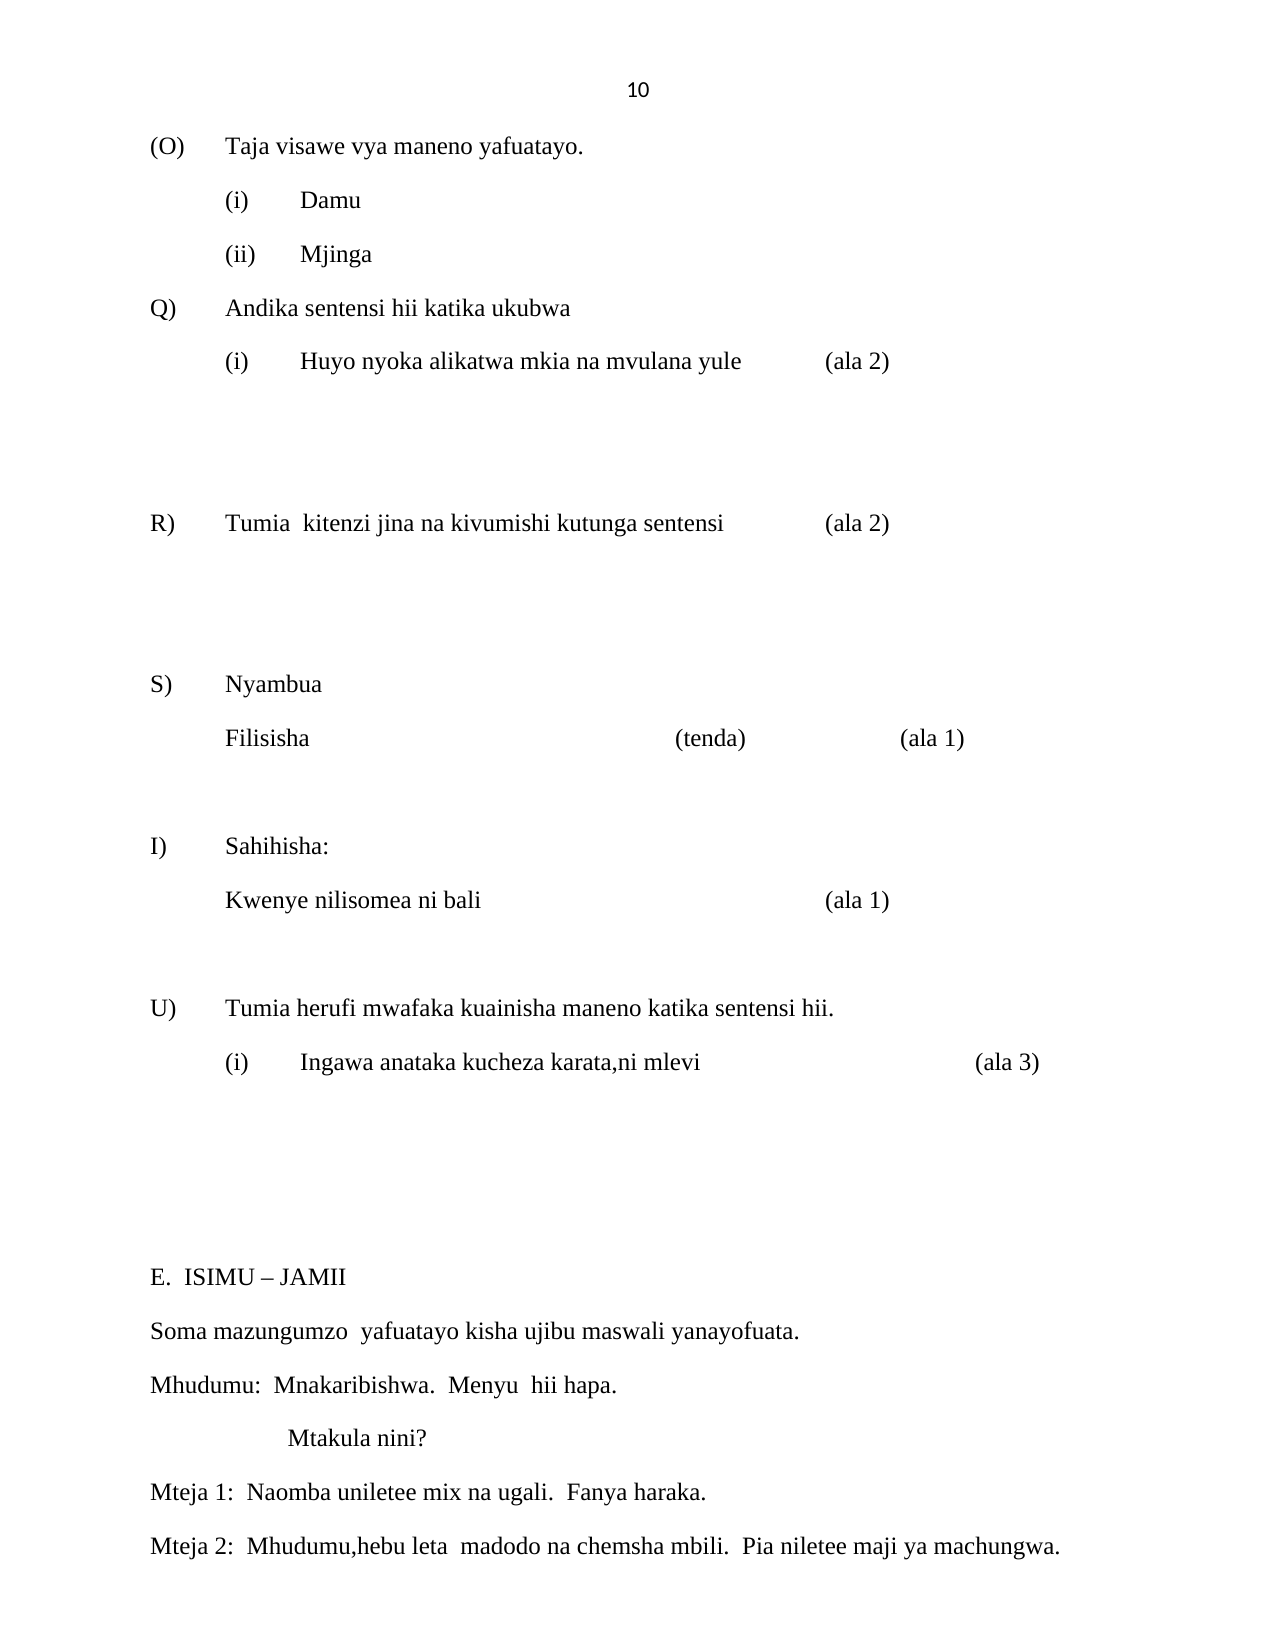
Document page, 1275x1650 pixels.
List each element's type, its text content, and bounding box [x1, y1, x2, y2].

text Soma mazungumzo yafuatayo kisha ujibu maswali yanayofuata. [150, 1316, 1125, 1344]
text Mteja 1: Naomba uniletee mix na ugali. Fanya haraka. [150, 1477, 1125, 1506]
text (i) Huyo nyoka alikatwa mkia na mvulana yule (ala 2) [150, 346, 1125, 375]
text U) Tumia herufi mwafaka kuainisha maneno katika sentensi hii. [150, 993, 1125, 1021]
text Mteja 2: Mhudumu,hebu leta madodo na chemsha mbili. Pia niletee maji ya machungwa. [150, 1531, 1125, 1560]
text Mhudumu: Mnakaribishwa. Menyu hii hapa. [150, 1370, 1125, 1398]
text R) Tumia kitenzi jina na kivumishi kutunga sentensi (ala 2) [150, 508, 1125, 537]
text S) Nyambua [150, 669, 1125, 698]
text (i) Damu [150, 185, 1125, 214]
text (O) Taja visawe vya maneno yafuatayo. [150, 131, 1125, 160]
text E. ISIMU – JAMII [150, 1262, 1125, 1291]
text (ii) Mjinga [150, 239, 1125, 267]
text Q) Andika sentensi hii katika ukubwa [150, 293, 1125, 321]
text Mtakula nini? [150, 1423, 1125, 1452]
text I) Sahihisha: [150, 831, 1125, 860]
text (i) Ingawa anataka kucheza karata,ni mlevi (ala 3) [150, 1047, 1125, 1075]
text Kwenye nilisomea ni bali (ala 1) [150, 885, 1125, 914]
text Filisisha (tenda) (ala 1) [150, 723, 1125, 752]
